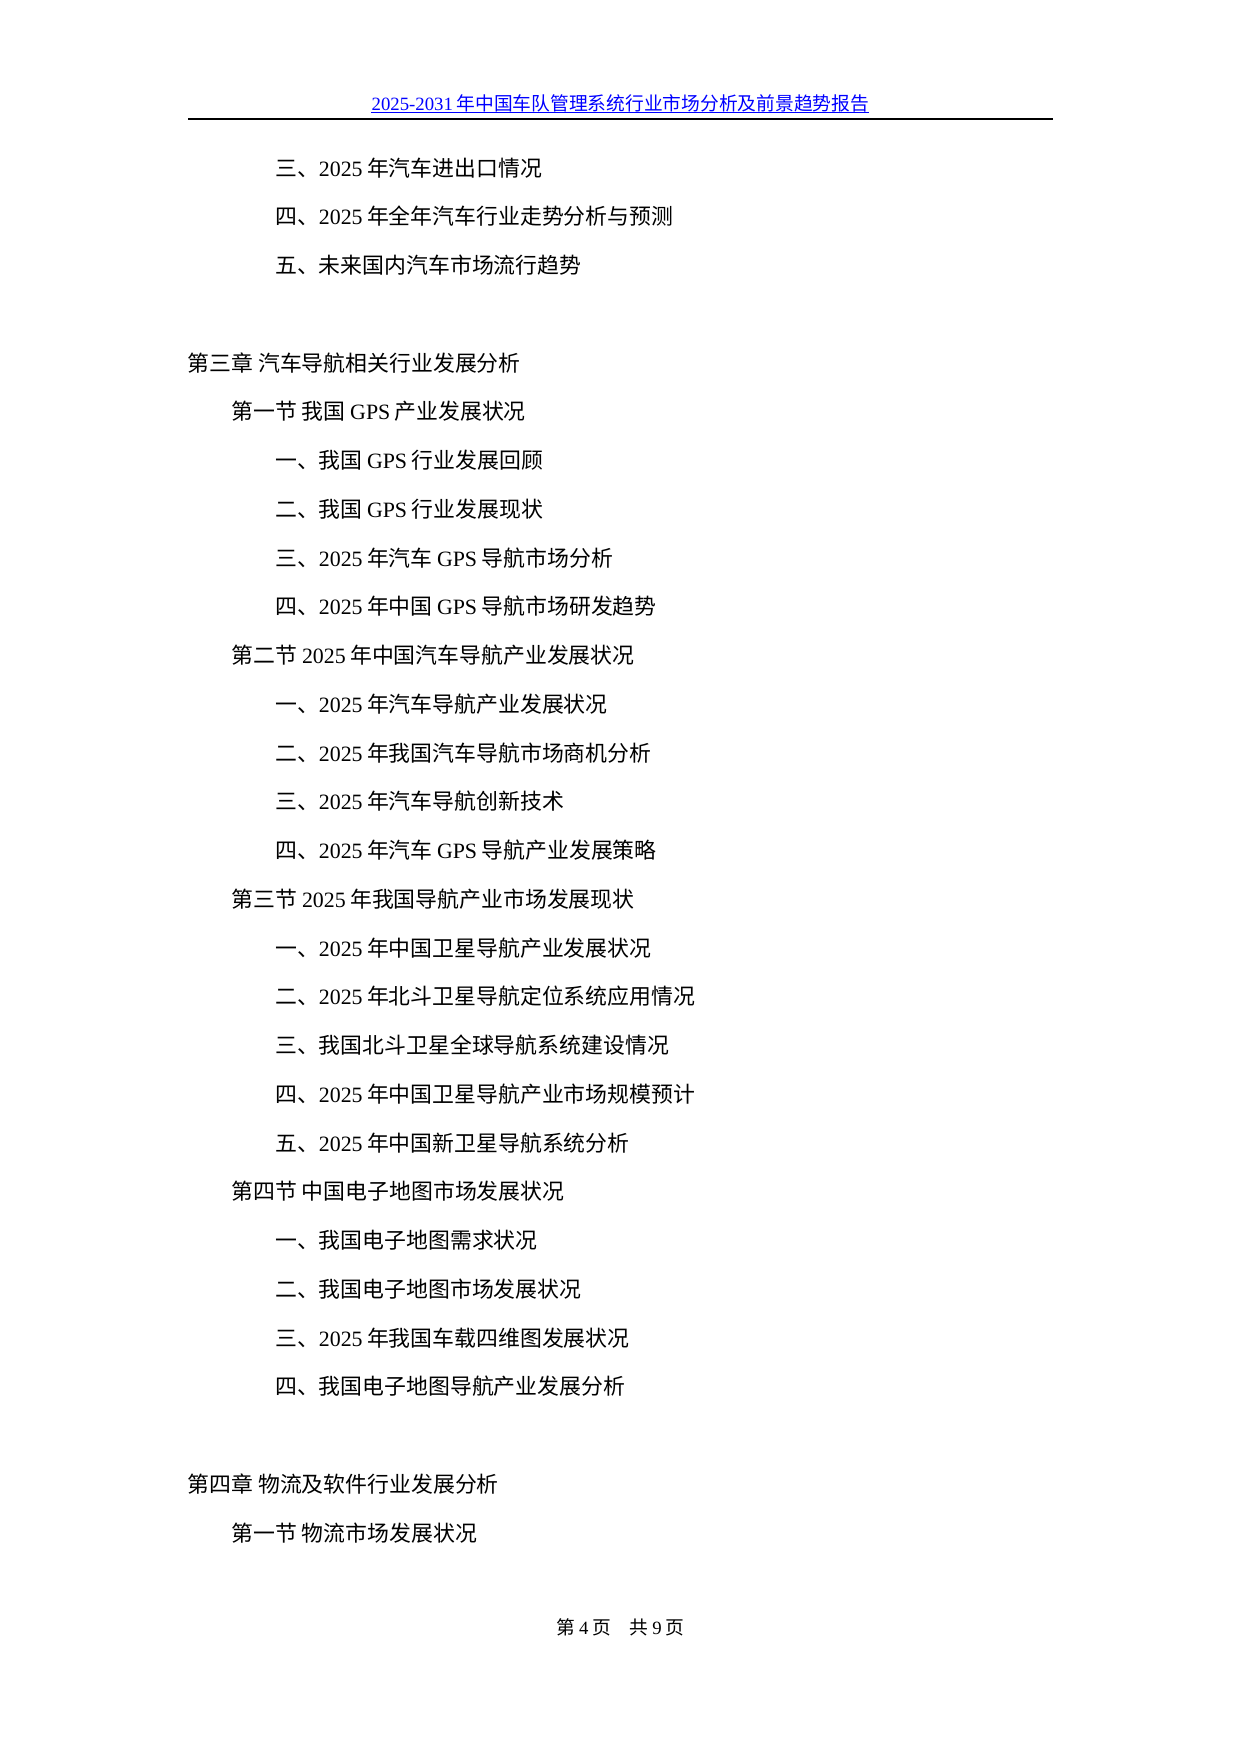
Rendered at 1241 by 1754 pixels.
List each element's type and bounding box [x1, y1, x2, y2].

text [187, 150, 1053, 1548]
